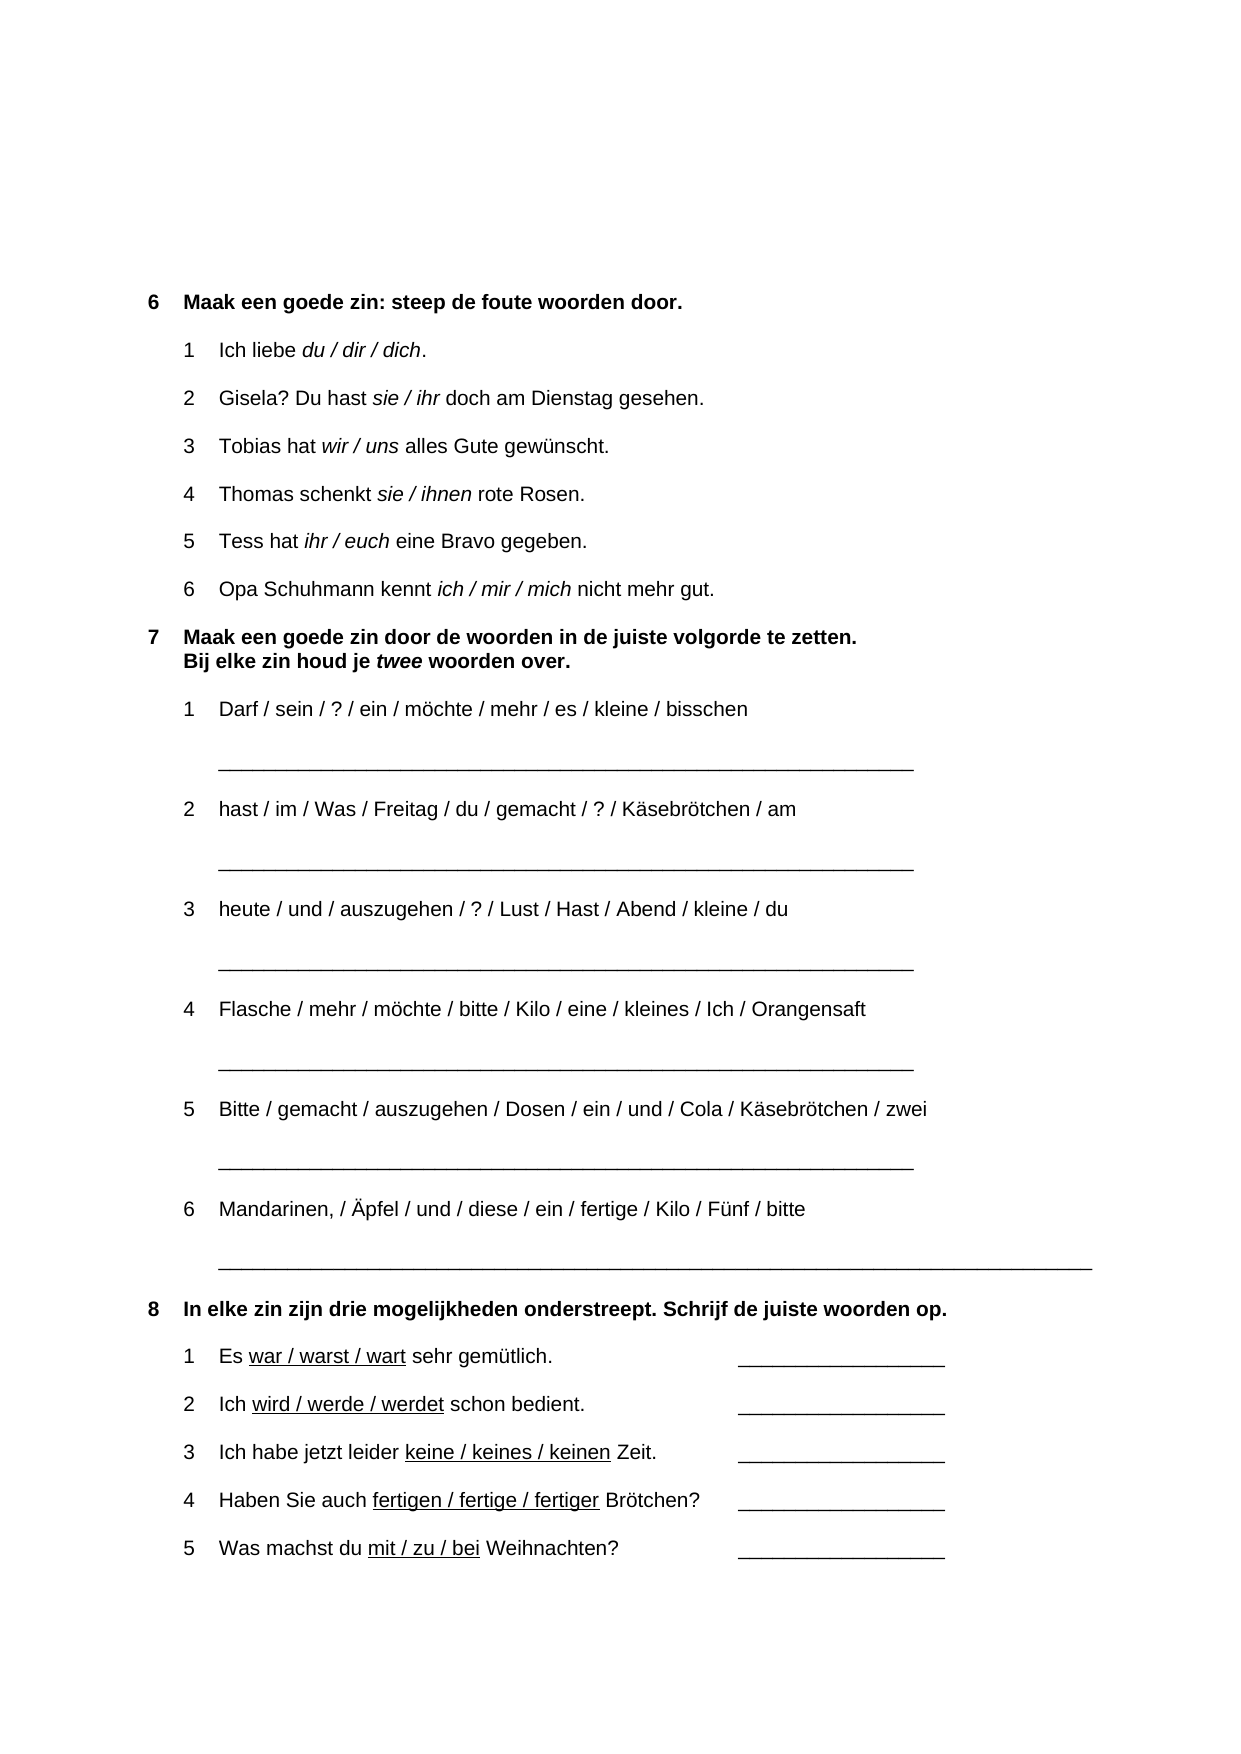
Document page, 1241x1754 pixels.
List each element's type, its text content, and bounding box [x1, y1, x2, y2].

text 3 Tobias hat wir / uns alles Gute gewünscht. [148, 433, 1093, 457]
text Bij elke zin houd je twee woorden over. [148, 649, 1093, 673]
text 8 In elke zin zijn drie mogelijkheden onderstreept. Schrijf de juiste woorden op. [148, 1296, 1093, 1320]
text 2 Gisela? Du hast sie / ihr doch am Dienstag gesehen. [148, 386, 1093, 409]
text 3 Ich habe jetzt leider keine / keines / keinen Zeit. [148, 1440, 1093, 1464]
text 6 Mandarinen, / Äpfel / und / diese / ein / fertige / Kilo / Fünf / bitte [148, 1197, 1093, 1221]
text 1 Darf / sein / ? / ein / möchte / mehr / es / kleine / bisschen [148, 697, 1093, 721]
text 1 Es war / warst / wart sehr gemütlich. [148, 1344, 1093, 1368]
text 2 Ich wird / werde / werdet schon bedient. [148, 1392, 1093, 1416]
text 4 Haben Sie auch fertigen / fertige / fertiger Brötchen? [148, 1488, 1093, 1512]
text 5 Bitte / gemacht / auszugehen / Dosen / ein / und / Cola / Käsebrötchen / zwei [148, 1097, 1093, 1121]
text 1 Ich liebe du / dir / dich. [148, 338, 1093, 362]
text 7 Maak een goede zin door de woorden in de juiste volgorde te zetten. [148, 625, 1093, 649]
text 6 Opa Schuhmann kennt ich / mir / mich nicht mehr gut. [148, 577, 1093, 601]
text 6 Maak een goede zin: steep de foute woorden door. [148, 290, 1093, 314]
text 5 Tess hat ihr / euch eine Bravo gegeben. [148, 529, 1093, 553]
text 4 Thomas schenkt sie / ihnen rote Rosen. [148, 481, 1093, 505]
text 5 Was machst du mit / zu / bei Weihnachten? [148, 1536, 1093, 1560]
text 3 heute / und / auszugehen / ? / Lust / Hast / Abend / kleine / du [148, 897, 1093, 921]
text 2 hast / im / Was / Freitag / du / gemacht / ? / Käsebrötchen / am [148, 797, 1093, 821]
text 4 Flasche / mehr / möchte / bitte / Kilo / eine / kleines / Ich / Orangensaft [148, 997, 1093, 1021]
